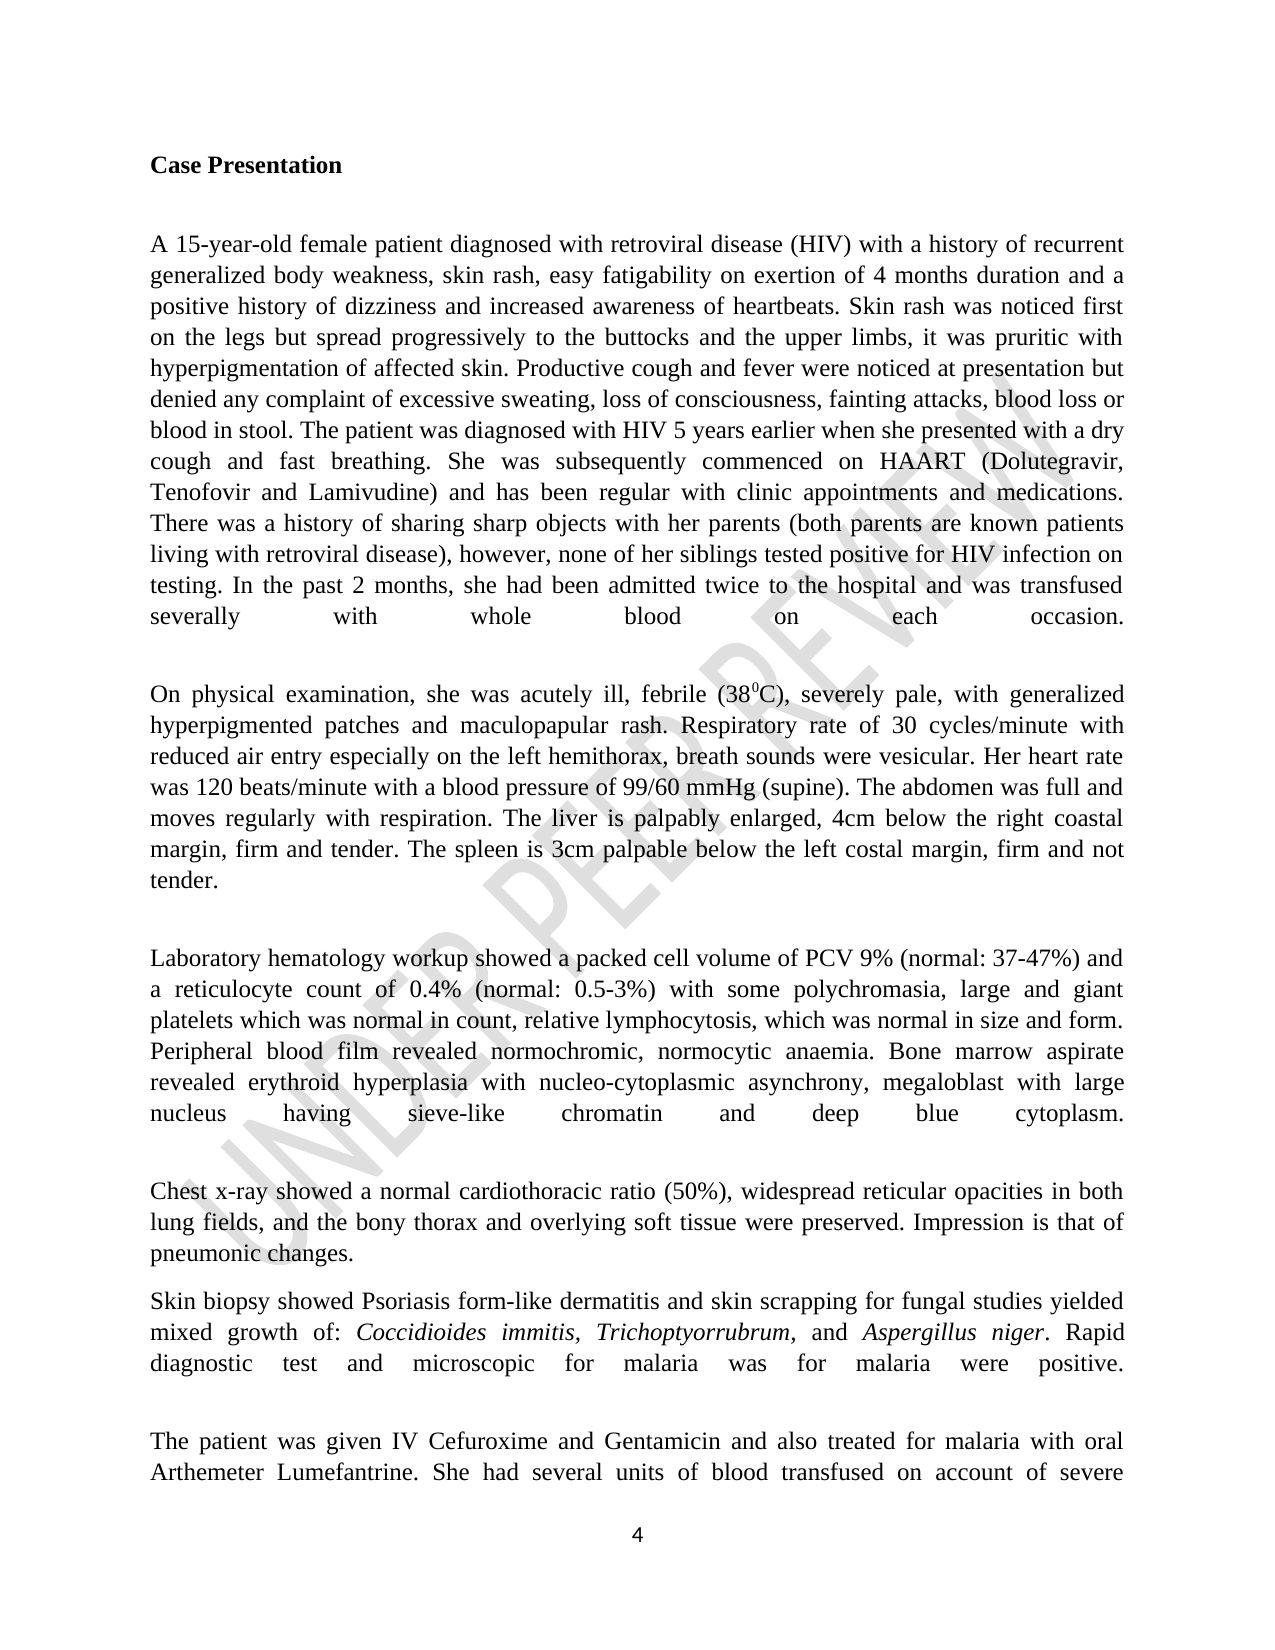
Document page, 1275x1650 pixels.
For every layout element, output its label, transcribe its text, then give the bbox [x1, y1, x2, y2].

text Skin biopsy showed Psoriasis form-like dermatitis and skin scrapping for fungal studies yielded mixed growth of: Coccidioides immitis, Trichoptyorrubrum, and Aspergillus niger. Rapid diagnostic test and microscopic for malaria was for malaria were positive. [150, 1286, 1125, 1407]
text A 15-year-old female patient diagnosed with retroviral disease (HIV) with a history of recurrent generalized body weakness, skin rash, easy fatigability on exertion of 4 months duration and a positive history of dizziness and increased awareness of heartbeats. Skin rash was noticed first on the legs but spread progressively to the buttocks and the upper limbs, it was pruritic with hyperpigmentation of affected skin. Productive cough and fever were noticed at presentation but denied any complaint of excessive sweating, loss of consciousness, fainting attacks, blood loss or blood in stool. The patient was diagnosed with HIV 5 years earlier when she presented with a dry cough and fast breathing. She was subsequently commenced on HAART (Dolutegravir, Tenofovir and Lamivudine) and has been regular with clinic appointments and medications. There was a history of sharing sharp objects with her parents (both parents are known patients living with retroviral disease), however, none of her siblings tested positive for HIV infection on testing. In the past 2 months, she had been admitted twice to the hospital and was transfused severally with whole blood on each occasion. [150, 198, 1125, 660]
text On physical examination, she was acutely ill, febrile (380C), severely pale, with generalized hyperpigmented patches and maculopapular rash. Respiratory rate of 30 cycles/minute with reduced air entry especially on the left hemithorax, breath sounds were vesicular. Her heart rate was 120 beats/minute with a blood pressure of 99/60 mmHg (supine). The abdomen was full and moves regularly with respiration. The liver is palpably enlarged, 4cm below the right coastal margin, firm and tender. The spleen is 3cm palpable below the left costal margin, firm and not tender. [150, 679, 1125, 924]
text Case Presentation [150, 150, 1125, 179]
text Laboratory hematology workup showed a packed cell volume of PCV 9% (normal: 37-47%) and a reticulocyte count of 0.4% (normal: 0.5-3%) with some polychromasia, large and giant platelets which was normal in count, relative lymphocytosis, which was normal in size and form. Peripheral blood film revealed normochromic, normocytic anaemia. Bone marrow aspirate revealed erythroid hyperplasia with nucleo-cytoplasmic asynchrony, megaloblast with large nucleus having sieve-like chromatin and deep blue cytoplasm. [150, 943, 1125, 1157]
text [150, 1426, 1125, 1486]
text Chest x-ray showed a normal cardiothoracic ratio (50%), widespread reticular opacities in both lung fields, and the bony thorax and overlying soft tissue were preserved. Impression is that of pneumonic changes. [150, 1176, 1125, 1267]
